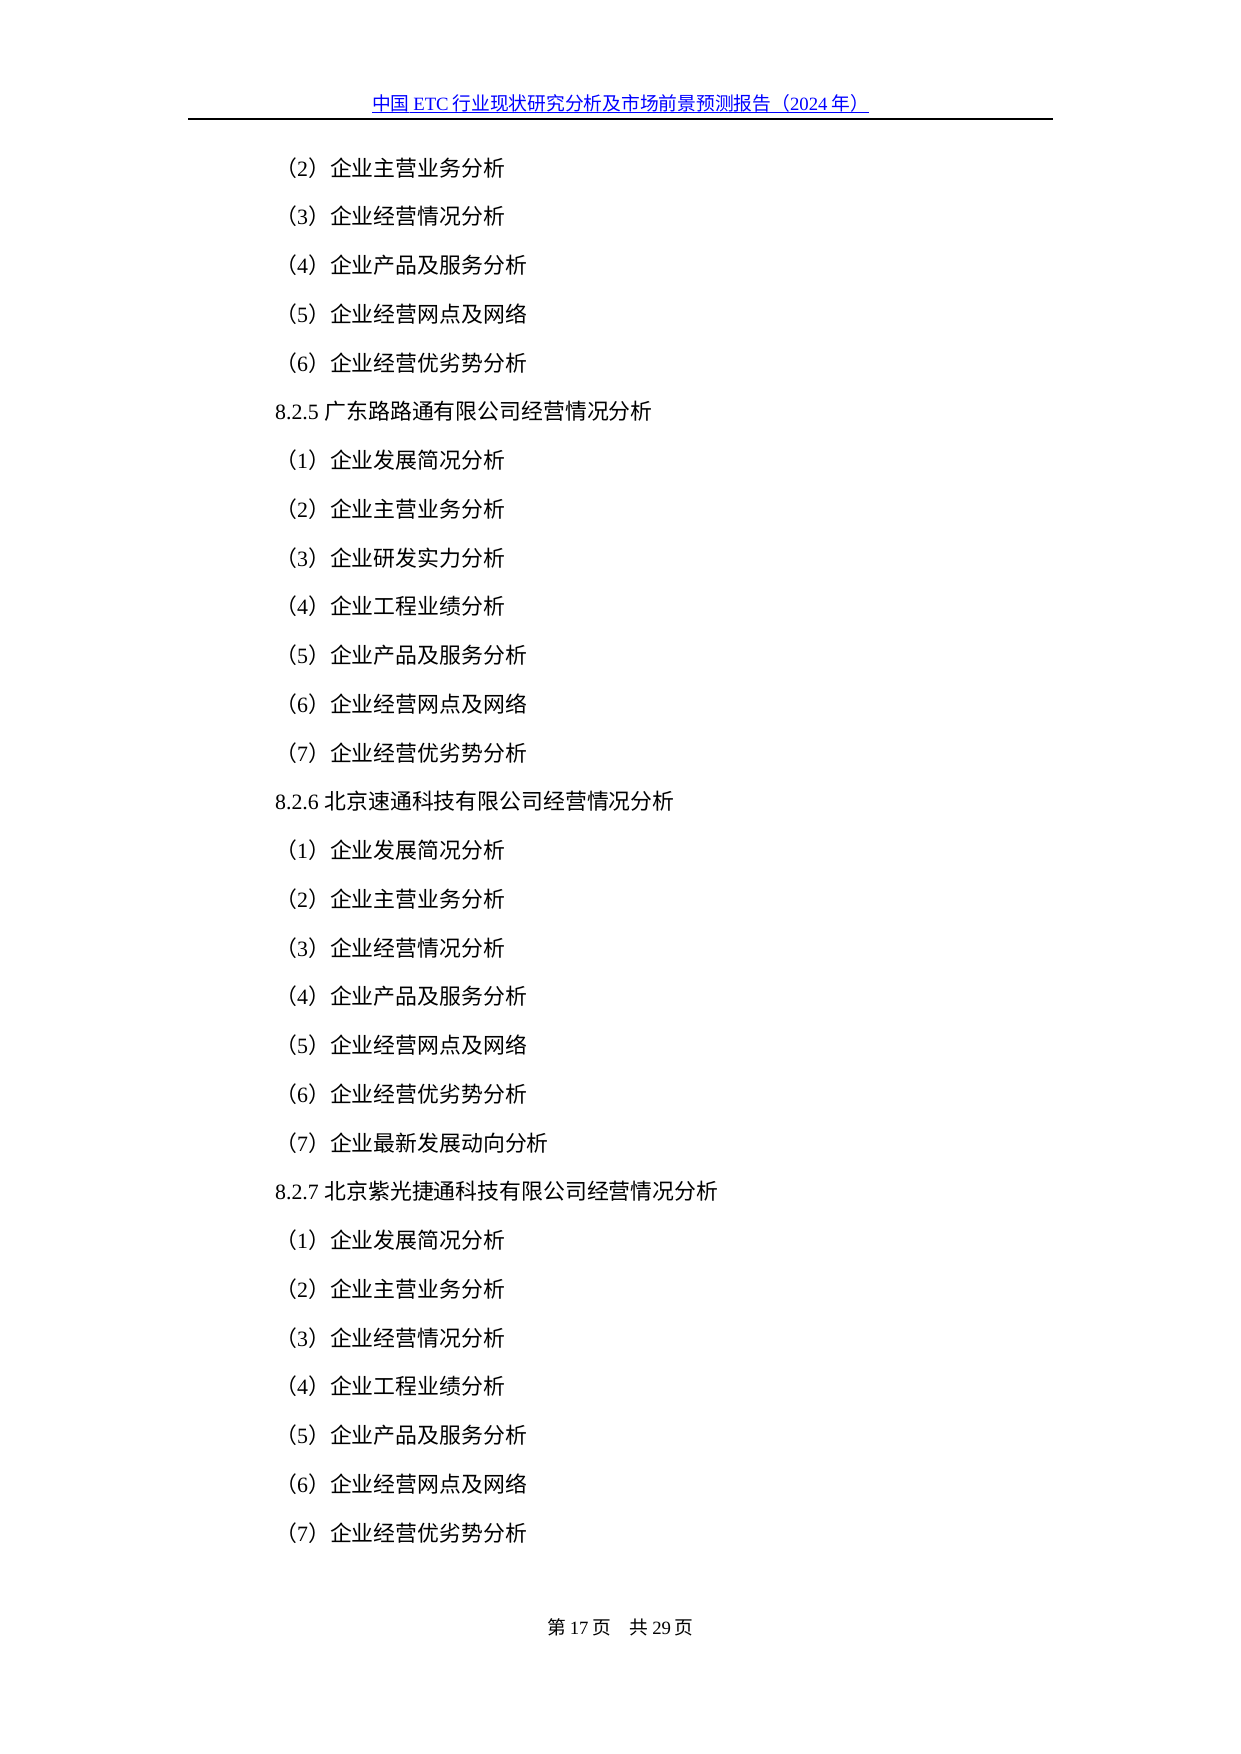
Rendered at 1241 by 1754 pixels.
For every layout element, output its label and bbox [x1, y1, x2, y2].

text [187, 150, 1053, 1548]
